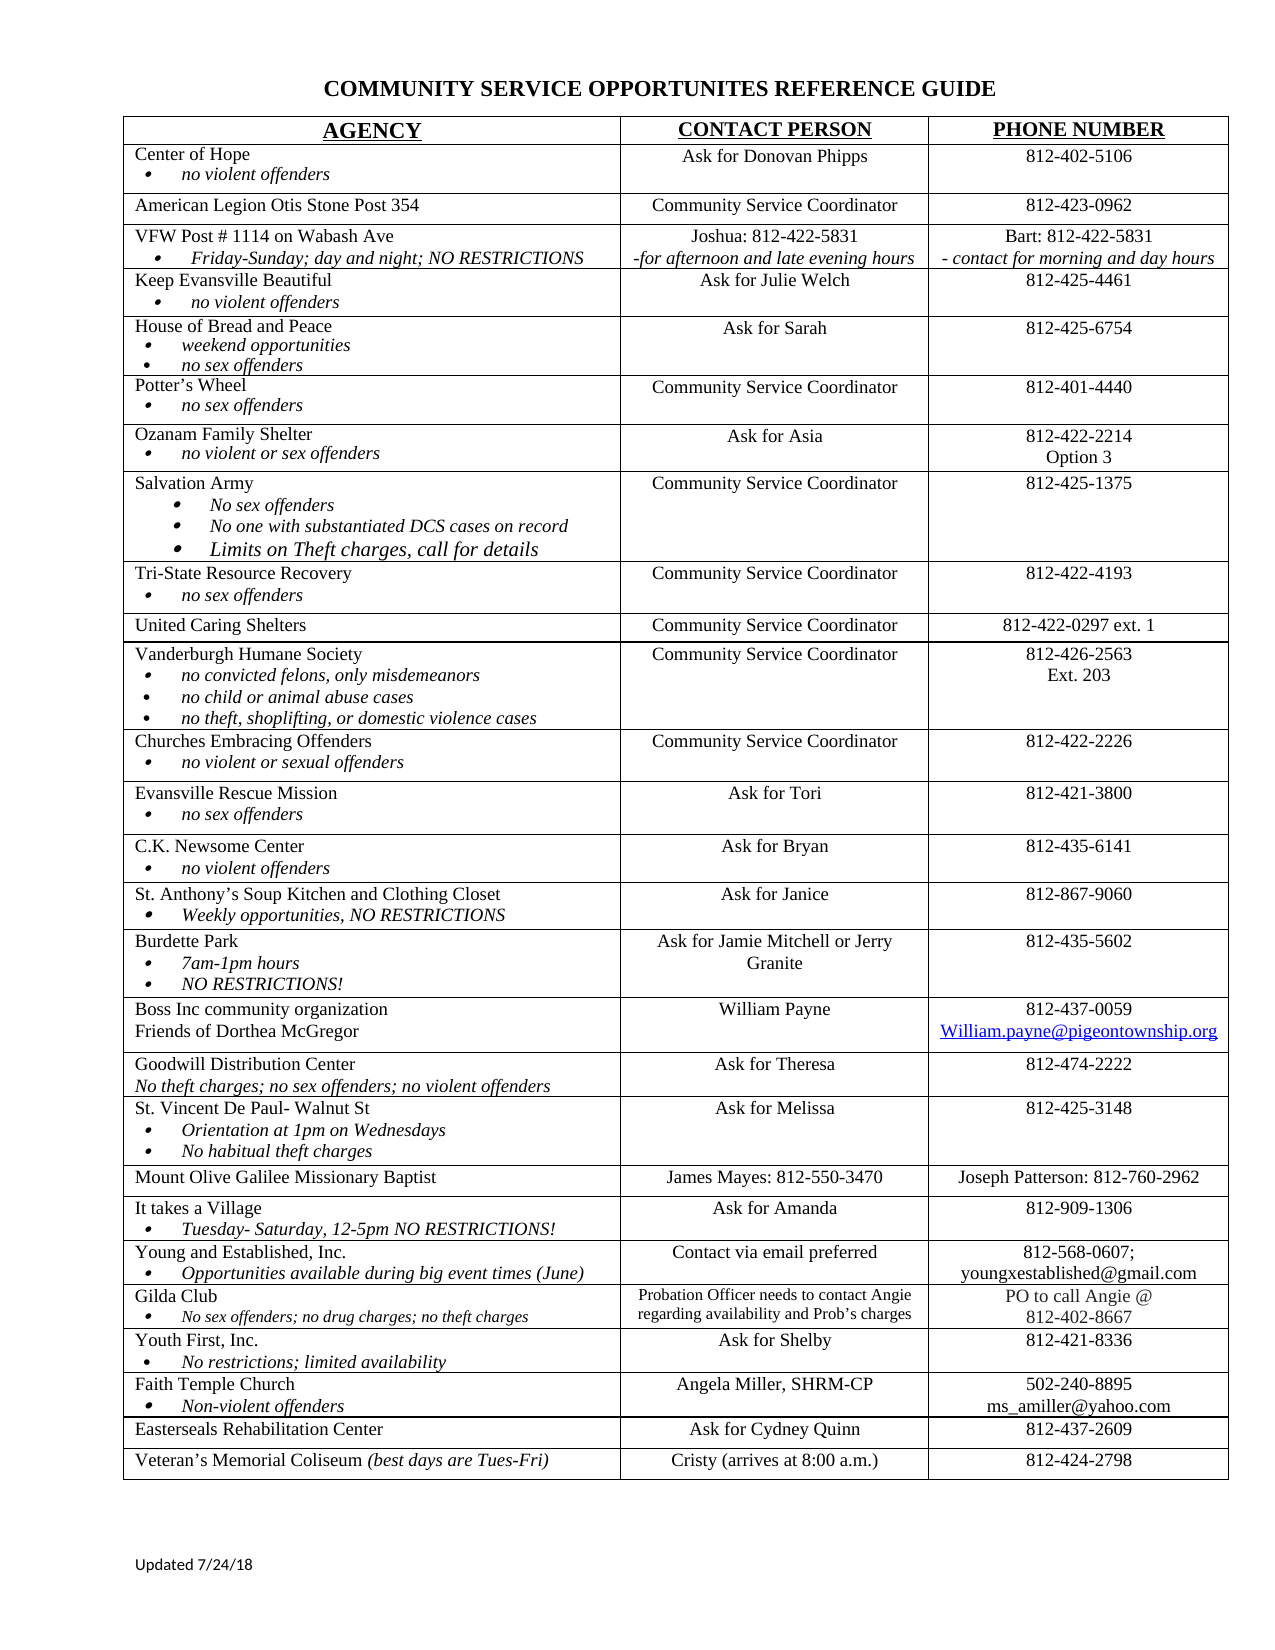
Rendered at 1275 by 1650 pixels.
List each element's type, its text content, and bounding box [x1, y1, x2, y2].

table_cell 812-422-2226 [929, 730, 1228, 781]
table_cell 812-422-0297 ext. 1 [929, 614, 1228, 641]
table_cell Ask for Donovan Phipps [621, 145, 928, 193]
table_cell Ask for Sarah [621, 317, 928, 375]
table_cell Community Service Coordinator [621, 614, 928, 641]
table_cell 812-425-3148 [929, 1097, 1228, 1165]
table_cell Joshua: 812-422-5831 -for afternoon and late evening hours [621, 225, 928, 268]
table_cell Potter’s Wheel no sex offenders [124, 376, 620, 424]
table_cell Ask for Tori [621, 782, 928, 834]
table_header PHONE NUMBER [929, 117, 1228, 144]
table_cell Cristy (arrives at 8:00 a.m.) [621, 1449, 928, 1479]
table_cell Community Service Coordinator [621, 194, 928, 224]
table_cell Evansville Rescue Mission no sex offenders [124, 782, 620, 834]
table_cell 812-421-3800 [929, 782, 1228, 834]
table_cell PO to call Angie @ 812-402-8667 [929, 1285, 1026, 1328]
table_cell Ask for Bryan [621, 835, 928, 882]
table_cell Ask for Cydney Quinn [621, 1418, 928, 1448]
table_cell St. Vincent De Paul- Walnut St Orientation at 1pm on Wednesdays No habitual theft charges [124, 1097, 620, 1165]
table_cell Bart: 812-422-5831 - contact for morning and day hours [929, 225, 1228, 268]
table_cell Angela Miller, SHRM-CP [621, 1373, 928, 1416]
table_cell Salvation Army No sex offenders No one with substantiated DCS cases on record Limits on Theft charges, call for details [124, 472, 620, 561]
table_cell 812-425-4461 [929, 269, 1228, 316]
table_cell Burdette Park 7am-1pm hours NO RESTRICTIONS! [124, 930, 620, 997]
table_cell Ask for Theresa [621, 1053, 928, 1096]
table_cell Ask for Melissa [621, 1097, 928, 1165]
table_cell 812-474-2222 [929, 1053, 1228, 1096]
table_cell Goodwill Distribution Center No theft charges; no sex offenders; no violent offenders [124, 1053, 620, 1096]
table_cell 812-426-2563 Ext. 203 [929, 643, 1228, 729]
table_cell Young and Established, Inc. Opportunities available during big event times (June) [124, 1241, 620, 1284]
table_cell St. Anthony’s Soup Kitchen and Clothing Closet Weekly opportunities, NO RESTRICTIONS [124, 883, 620, 929]
table_cell Ask for Julie Welch [621, 269, 928, 316]
table_cell PO to call Angie @ 812-402-8667 [1132, 1285, 1228, 1328]
table_cell Vanderburgh Humane Society no convicted felons, only misdemeanors no child or animal abuse cases no theft, shoplifting, or domestic violence cases [124, 643, 620, 729]
table_cell Ask for Janice [621, 883, 928, 929]
table_cell Community Service Coordinator [621, 730, 928, 781]
table_cell Ask for Shelby [621, 1329, 928, 1372]
table_cell Tri-State Resource Recovery no sex offenders [124, 562, 620, 613]
table_cell United Caring Shelters [124, 614, 620, 641]
table_cell 812-568-0607; youngxestablished@gmail.com [929, 1241, 1228, 1284]
table_cell 812-425-6754 [929, 317, 1228, 375]
table_cell 812-437-2609 [929, 1418, 1228, 1448]
table_cell 812-437-0059 William.payne@pigeontownship.org [929, 998, 1228, 1052]
table_cell Easterseals Rehabilitation Center [124, 1418, 620, 1448]
table_cell Ask for Asia [621, 425, 928, 471]
table_cell 812-401-4440 [929, 376, 1228, 424]
table_cell 812-435-5602 [929, 930, 1228, 997]
table_cell 812-909-1306 [929, 1197, 1228, 1240]
table_cell American Legion Otis Stone Post 354 [124, 194, 620, 224]
table_cell 812-422-2214 Option 3 [929, 425, 1228, 471]
table_cell House of Bread and Peace weekend opportunities no sex offenders [124, 317, 620, 375]
table_cell 502-240-8895 ms_amiller@yahoo.com [929, 1373, 1228, 1416]
table_cell 812-402-5106 [929, 145, 1228, 193]
table_cell 812-421-8336 [929, 1329, 1228, 1372]
table_cell Probation Officer needs to contact Angie regarding availability and Prob’s charges [621, 1285, 928, 1328]
table_header AGENCY [124, 117, 620, 144]
table_cell It takes a Village Tuesday- Saturday, 12-5pm NO RESTRICTIONS! [124, 1197, 620, 1240]
table_cell Boss Inc community organization Friends of Dorthea McGregor [124, 998, 620, 1052]
table_cell Faith Temple Church Non-violent offenders [124, 1373, 620, 1416]
table_cell Ozanam Family Shelter no violent or sex offenders [124, 425, 620, 471]
table_cell Gilda Club No sex offenders; no drug charges; no theft charges [124, 1285, 620, 1328]
table_cell Community Service Coordinator [621, 643, 928, 729]
table_cell C.K. Newsome Center no violent offenders [124, 835, 620, 882]
table_cell 812-435-6141 [929, 835, 1228, 882]
table_cell Center of Hope no violent offenders [124, 145, 620, 193]
table_cell Community Service Coordinator [621, 376, 928, 424]
table_cell Community Service Coordinator [621, 472, 928, 561]
table_cell 812-867-9060 [929, 883, 1228, 929]
table_cell James Mayes: 812-550-3470 [621, 1166, 928, 1196]
table_cell Mount Olive Galilee Missionary Baptist [124, 1166, 620, 1196]
table_cell Contact via email preferred [621, 1241, 928, 1284]
table_header CONTACT PERSON [621, 117, 928, 144]
table_cell Veteran’s Memorial Coliseum (best days are Tues-Fri) [124, 1449, 620, 1479]
table_cell 812-424-2798 [929, 1449, 1228, 1479]
table_cell 812-425-1375 [929, 472, 1228, 561]
table_cell Keep Evansville Beautiful no violent offenders [124, 269, 620, 316]
table_cell 812-423-0962 [929, 194, 1228, 224]
table_cell Ask for Amanda [621, 1197, 928, 1240]
table_cell Community Service Coordinator [621, 562, 928, 613]
table_cell Ask for Jamie Mitchell or Jerry Granite [621, 930, 928, 997]
table_cell VFW Post # 1114 on Wabash Ave Friday-Sunday; day and night; NO RESTRICTIONS [124, 225, 620, 268]
table_cell 812-422-4193 [929, 562, 1228, 613]
table_cell Joseph Patterson: 812-760-2962 [929, 1166, 1228, 1196]
table_cell William Payne [621, 998, 928, 1052]
table_cell Youth First, Inc. No restrictions; limited availability [124, 1329, 620, 1372]
table_cell Churches Embracing Offenders no violent or sexual offenders [124, 730, 620, 781]
